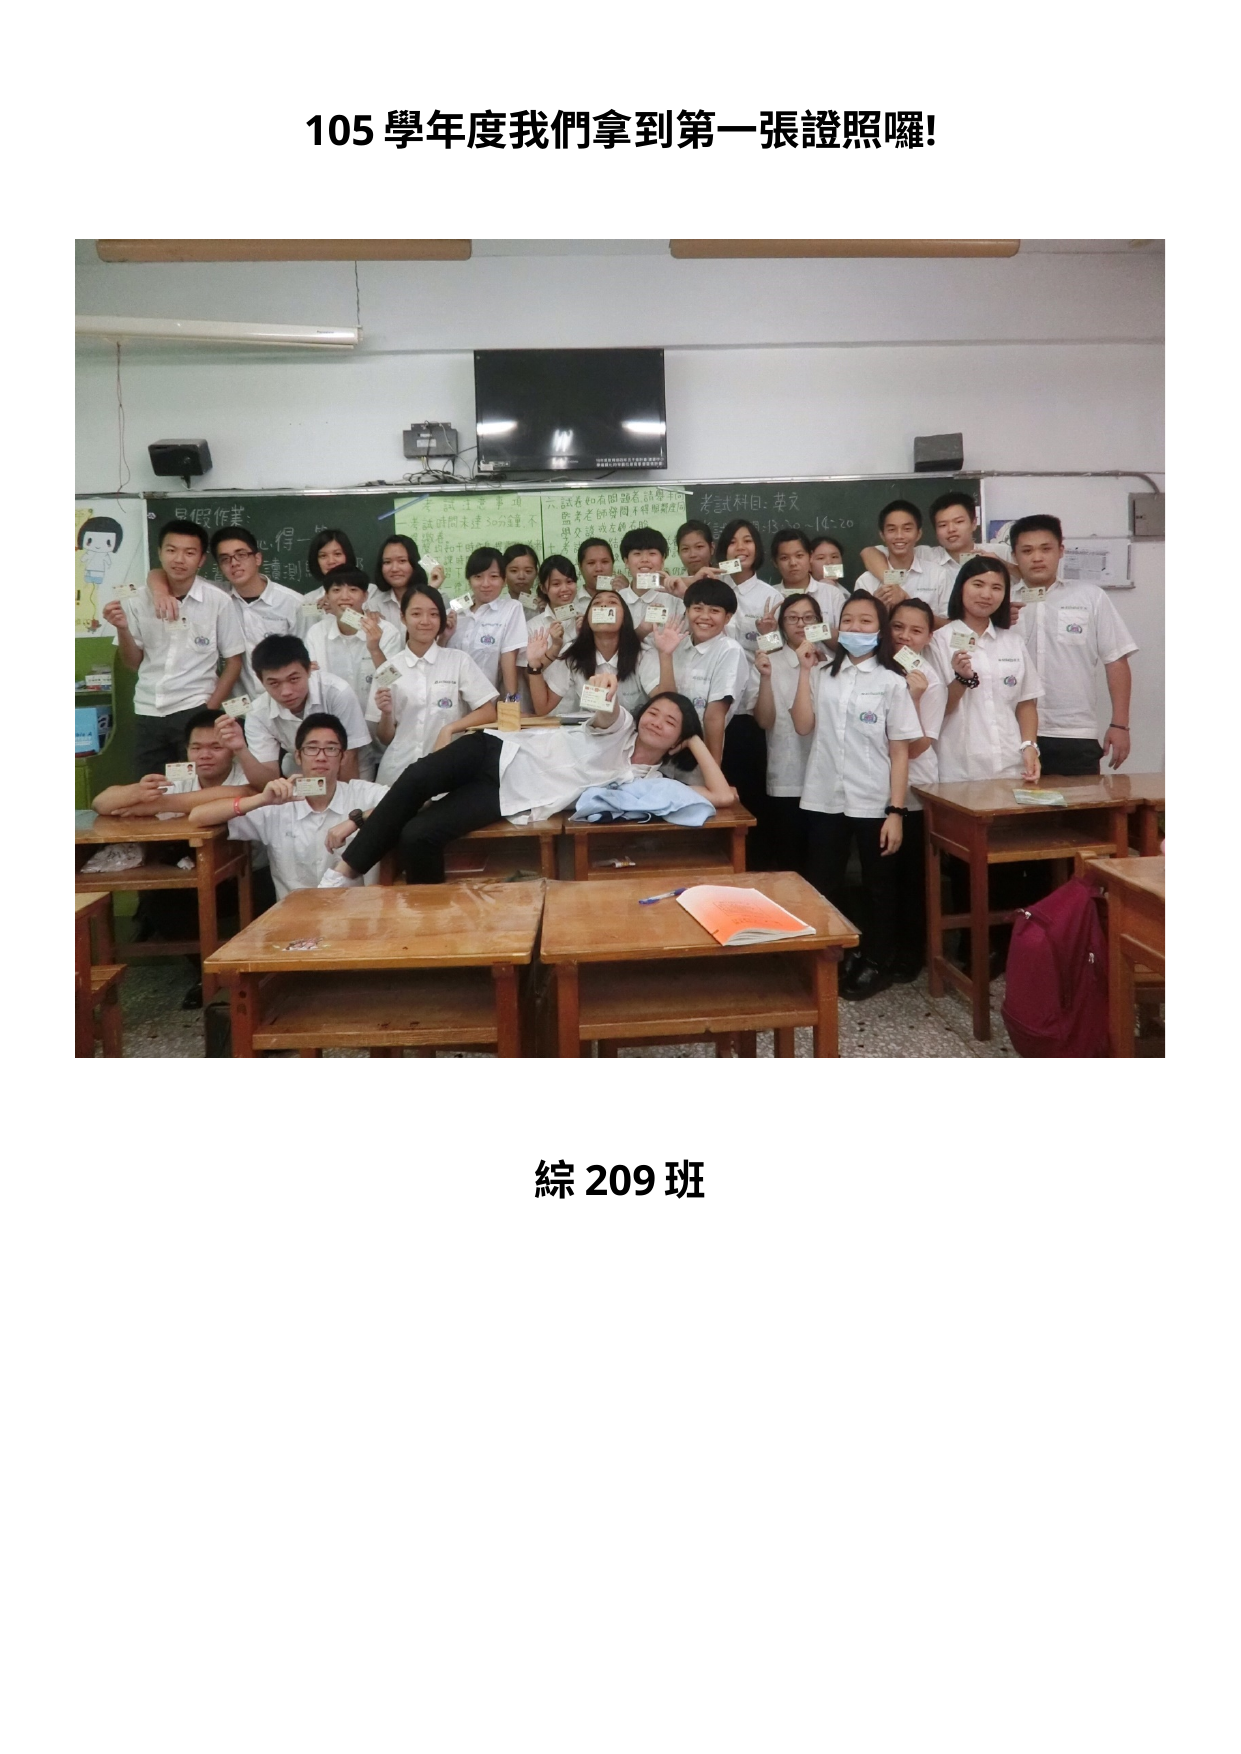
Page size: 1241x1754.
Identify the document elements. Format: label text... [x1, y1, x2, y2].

text 綜209班 [75, 1139, 1165, 1214]
text 105學年度我們拿到第一張證照囉! [75, 89, 1165, 164]
picture [75, 239, 1166, 1058]
